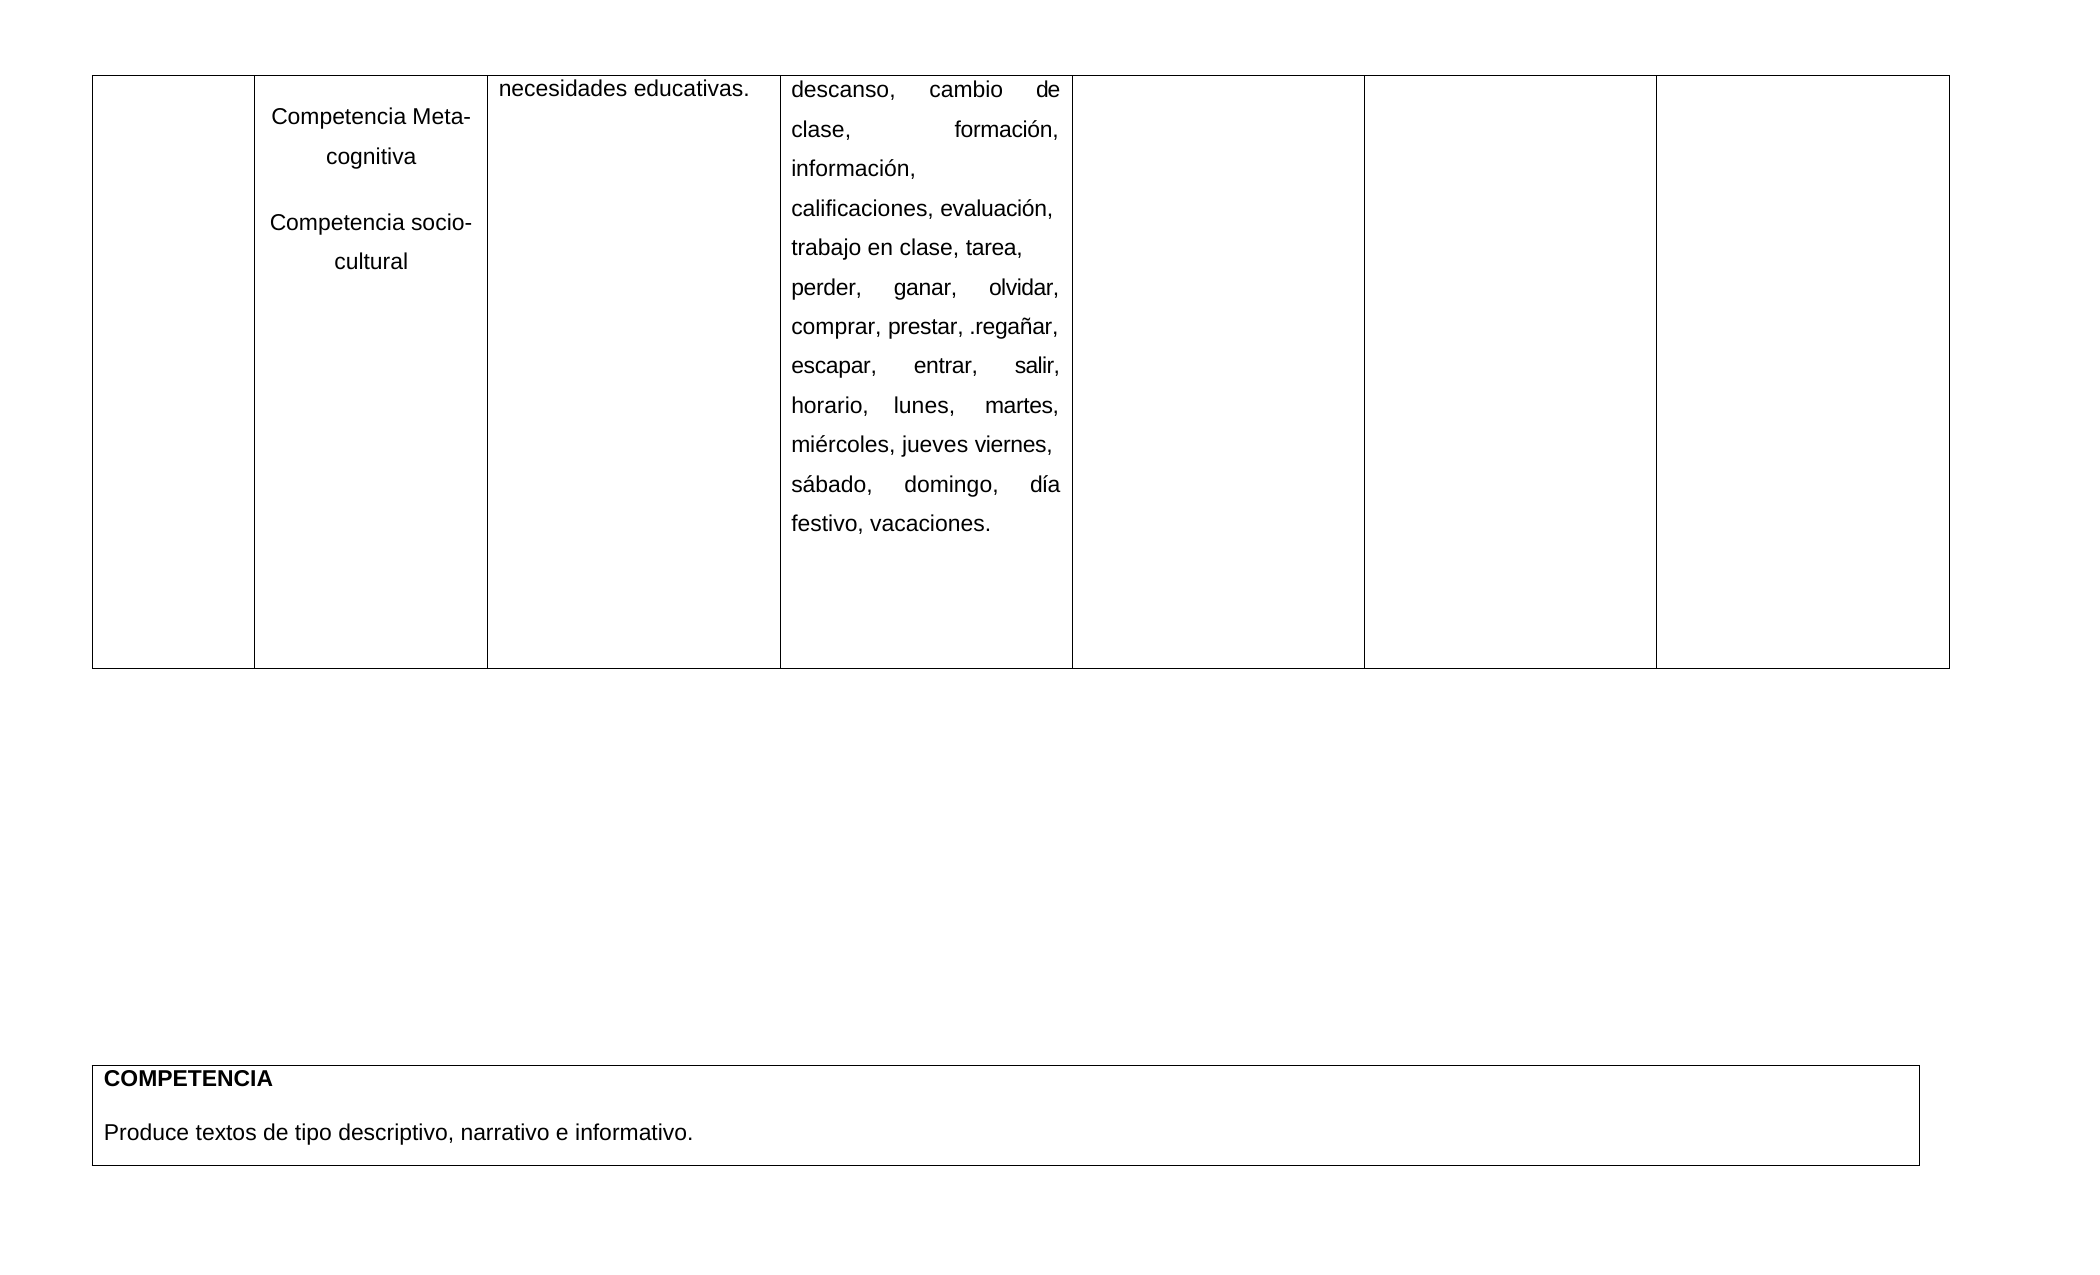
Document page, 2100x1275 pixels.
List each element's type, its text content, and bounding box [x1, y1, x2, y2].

table_header [93, 76, 254, 668]
table_header [1073, 76, 1364, 668]
table_header necesidades educativas. [488, 76, 780, 668]
table_header descanso, cambio de clase, formación, información, calificaciones, evaluación, trabajo en clase, tarea, perder, ganar, olvidar, comprar, prestar, .regañar, escapar, entrar, salir, horario, lunes, martes, miércoles, jueves viernes, sábado, domingo, día festivo, vacaciones. [781, 76, 1072, 668]
table_header [1365, 76, 1656, 668]
table_header Competencia Meta- cognitiva Competencia socio- cultural [255, 76, 487, 668]
table_header COMPETENCIA Produce textos de tipo descriptivo, narrativo e informativo. [93, 1066, 1919, 1165]
table_header [1657, 76, 1949, 668]
